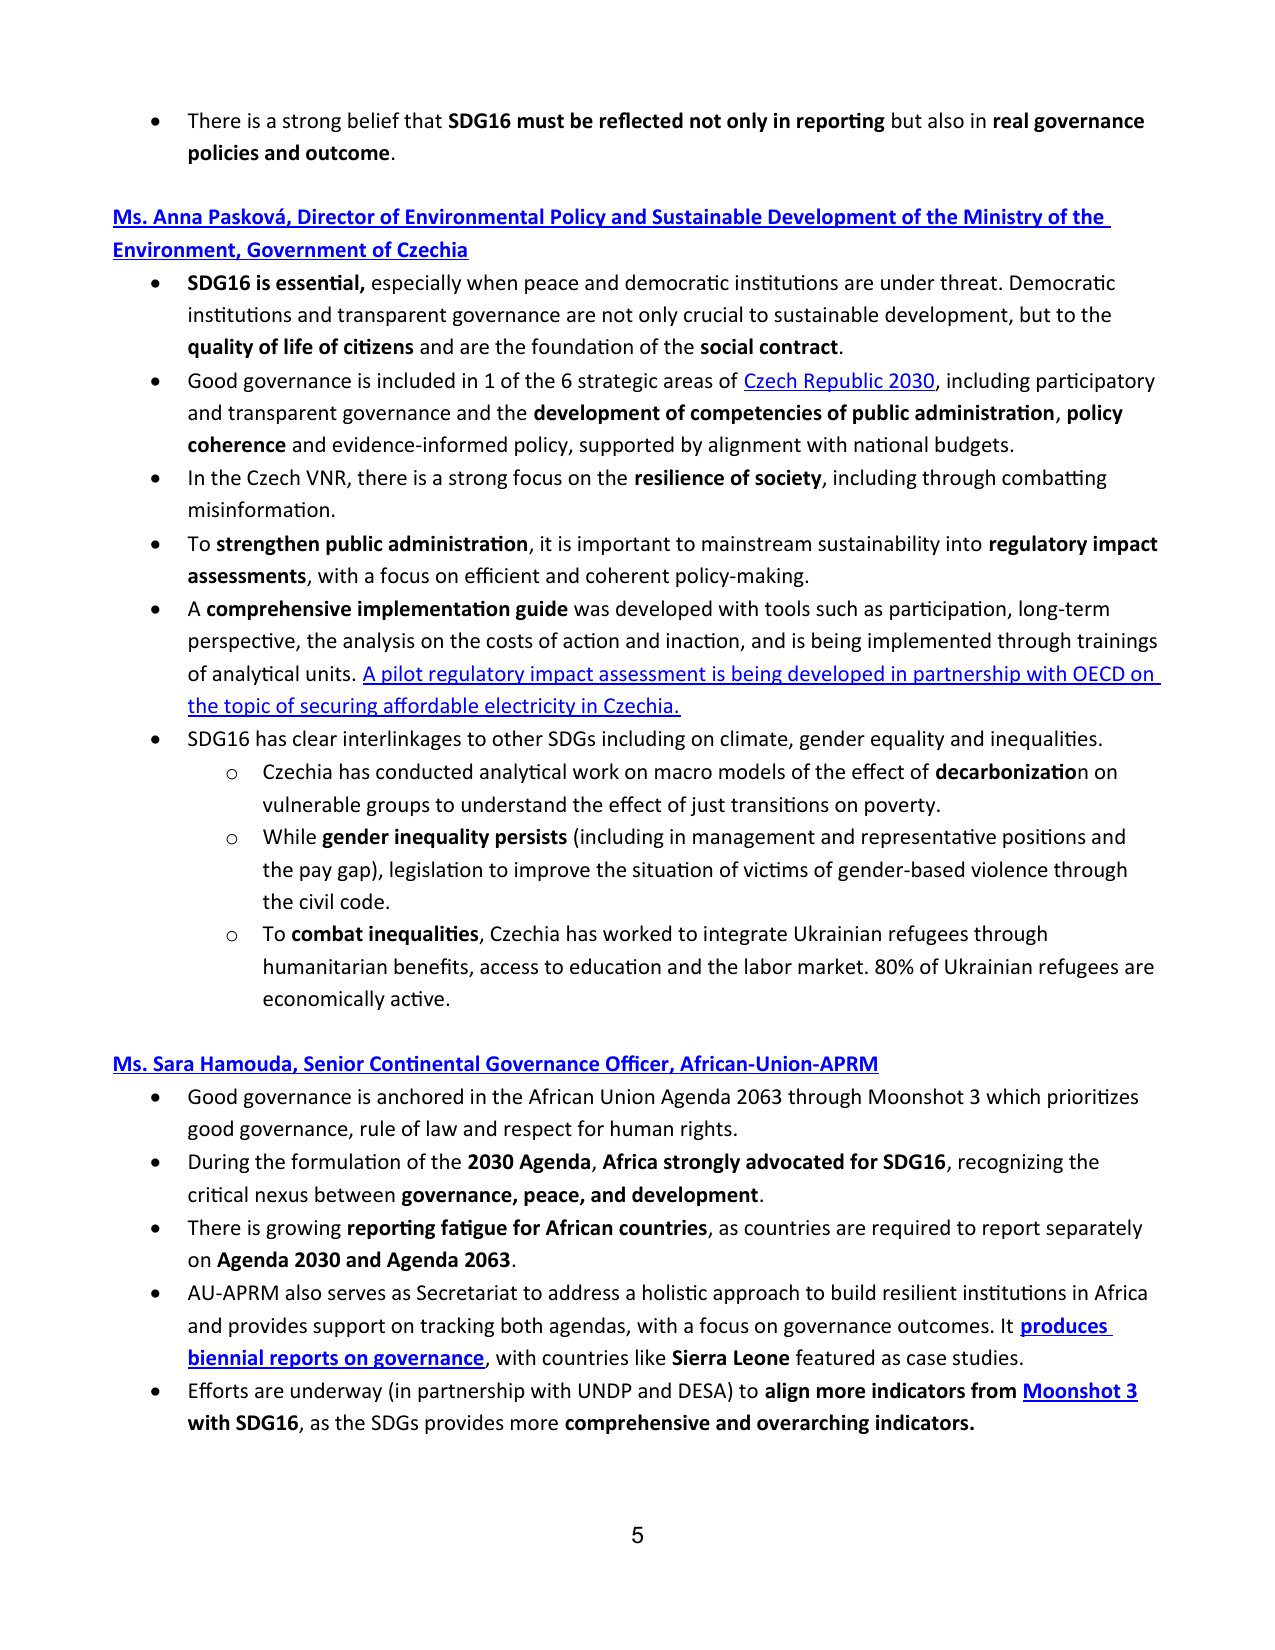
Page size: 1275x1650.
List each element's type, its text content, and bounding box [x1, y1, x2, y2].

text Ms. Anna Pasková, Director of Environmental Policy and Sustainable Development of the Ministry of the Environment, Government of Czechia [112, 203, 1162, 263]
list SDG16 is essential, especially when peace and democratic institutions are under threat. Democratic institutions and transparent governance are not only crucial to sustainable development, but to the quality of life of citizens and are the foundation of the social contract. [150, 267, 1162, 361]
list Good governance is anchored in the African Union Agenda 2063 through Moonshot 3 which prioritizes good governance, rule of law and respect for human rights. [150, 1081, 1162, 1143]
list While gender inequality persists (including in management and representative positions and the pay gap), legislation to improve the situation of victims of gender-based violence through the civil code. [225, 822, 1162, 915]
list Good governance is included in 1 of the 6 strategic areas of Czech Republic 2030, including participatory and transparent governance and the development of competencies of public administration, policy coherence and evidence-informed policy, supported by alignment with national budgets. [150, 365, 1162, 458]
list Czechia has conducted analytical work on macro models of the effect of decarbonization on vulnerable groups to understand the effect of just transitions on poverty. [225, 757, 1162, 818]
list To combat inequalities, Czechia has worked to integrate Ukrainian refugees through humanitarian benefits, access to education and the labor market. 80% of Ukrainian refugees are economically active. [225, 919, 1162, 1013]
list A comprehensive implementation guide was developed with tools such as participation, long-term perspective, the analysis on the costs of action and inaction, and is being implemented through trainings of analytical units. A pilot regulatory impact assessment is being developed in partnership with OECD on the topic of securing affordable electricity in Czechia. [150, 594, 1162, 719]
list SDG16 has clear interlinkages to other SDGs including on climate, gender equality and inequalities. [150, 724, 1162, 753]
list There is a strong belief that SDG16 must be reflected not only in reporting but also in real governance policies and outcome. [150, 105, 1162, 167]
text Ms. Sara Hamouda, Senior Continental Governance Officer, African-Union-APRM [112, 1049, 1162, 1077]
list To strengthen public administration, it is important to mainstream sustainability into regulatory impact assessments, with a focus on efficient and coherent policy-making. [150, 528, 1162, 589]
list During the formulation of the 2030 Agenda, Africa strongly advocated for SDG16, recognizing the critical nexus between governance, peace, and development. [150, 1147, 1162, 1208]
list There is growing reporting fatigue for African countries, as countries are required to report separately on Agenda 2030 and Agenda 2063. [150, 1212, 1162, 1274]
list Efforts are underway (in partnership with UNDP and DESA) to align more indicators from Moonshot 3 with SDG16, as the SDGs provides more comprehensive and overarching indicators. [150, 1376, 1162, 1437]
list In the Czech VNR, there is a strong focus on the resilience of society, including through combatting misinformation. [150, 463, 1162, 524]
list AU-APRM also serves as Secretariat to address a holistic approach to build resilient institutions in Africa and provides support on tracking both agendas, with a focus on governance outcomes. It produces biennial reports on governance, with countries like Sierra Leone featured as case studies. [150, 1278, 1162, 1371]
